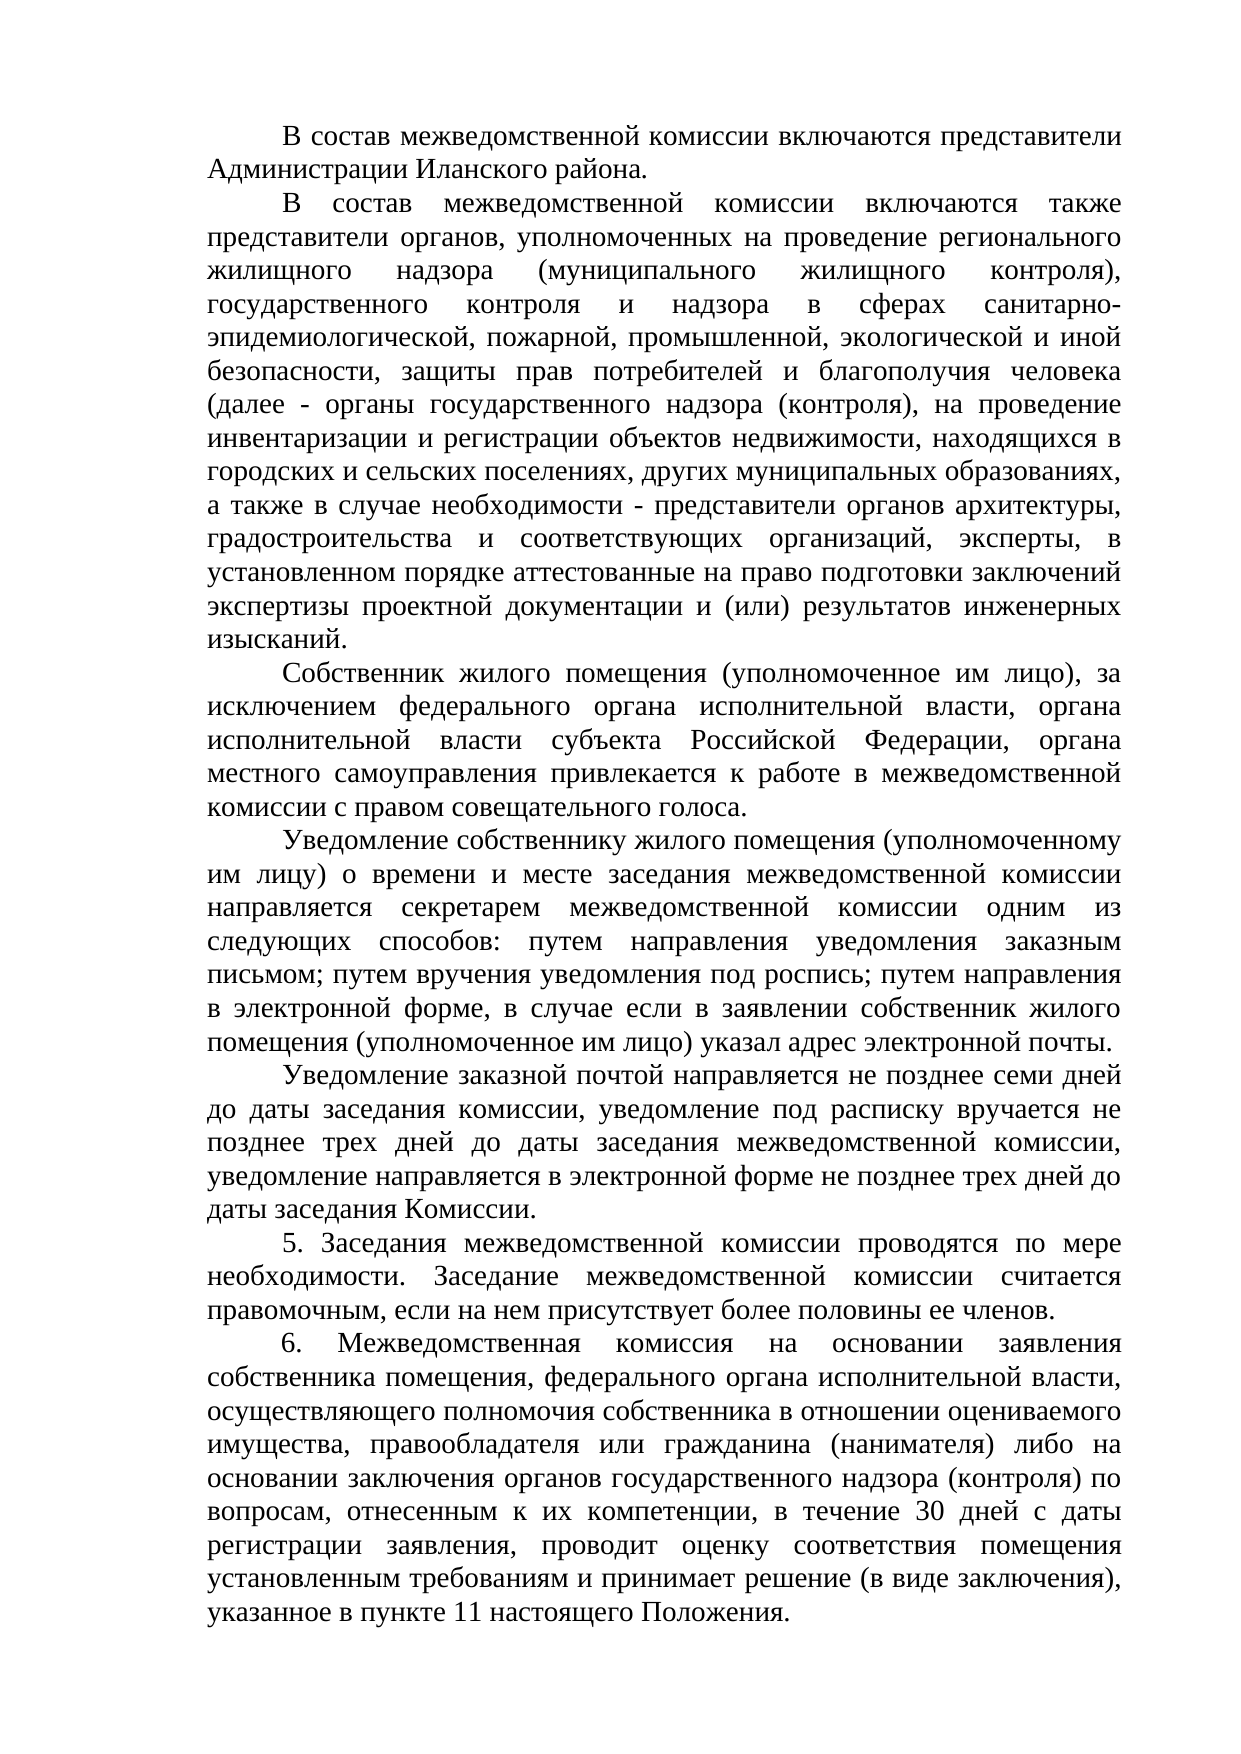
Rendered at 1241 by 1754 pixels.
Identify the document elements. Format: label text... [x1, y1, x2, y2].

text Собственник жилого помещения (уполномоченное им лицо), за исключением федерального органа исполнительной власти, органа исполнительной власти субъекта Российской Федерации, органа местного самоуправления привлекается к работе в межведомственной комиссии с правом совещательного голоса. [207, 655, 1122, 822]
text 6. Межведомственная комиссия на основании заявления собственника помещения, федерального органа исполнительной власти, осуществляющего полномочия собственника в отношении оцениваемого имущества, правообладателя или гражданина (нанимателя) либо на основании заключения органов государственного надзора (контроля) по вопросам, отнесенным к их компетенции, в течение 30 дней с даты регистрации заявления, проводит оценку соответствия помещения установленным требованиям и принимает решение (в виде заключения), указанное в пункте 11 настоящего Положения. [207, 1326, 1122, 1627]
text Уведомление заказной почтой направляется не позднее семи дней до даты заседания комиссии, уведомление под расписку вручается не позднее трех дней до даты заседания межведомственной комиссии, уведомление направляется в электронной форме не позднее трех дней до даты заседания Комиссии. [207, 1057, 1122, 1225]
text 5. Заседания межведомственной комиссии проводятся по мере необходимости. Заседание межведомственной комиссии считается правомочным, если на нем присутствует более половины ее членов. [207, 1225, 1122, 1326]
text В состав межведомственной комиссии включаются также представители органов, уполномоченных на проведение регионального жилищного надзора (муниципального жилищного контроля), государственного контроля и надзора в сферах санитарно-эпидемиологической, пожарной, промышленной, экологической и иной безопасности, защиты прав потребителей и благополучия человека (далее - органы государственного надзора (контроля), на проведение инвентаризации и регистрации объектов недвижимости, находящихся в городских и сельских поселениях, других муниципальных образованиях, а также в случае необходимости - представители органов архитектуры, градостроительства и соответствующих организаций, эксперты, в установленном порядке аттестованные на право подготовки заключений экспертизы проектной документации и (или) результатов инженерных изысканий. [207, 185, 1122, 655]
text Уведомление собственнику жилого помещения (уполномоченному им лицу) о времени и месте заседания межведомственной комиссии направляется секретарем межведомственной комиссии одним из следующих способов: путем направления уведомления заказным письмом; путем вручения уведомления под роспись; путем направления в электронной форме, в случае если в заявлении собственник жилого помещения (уполномоченное им лицо) указал адрес электронной почты. [207, 822, 1122, 1057]
text В состав межведомственной комиссии включаются представители Администрации Иланского района. [207, 118, 1122, 185]
